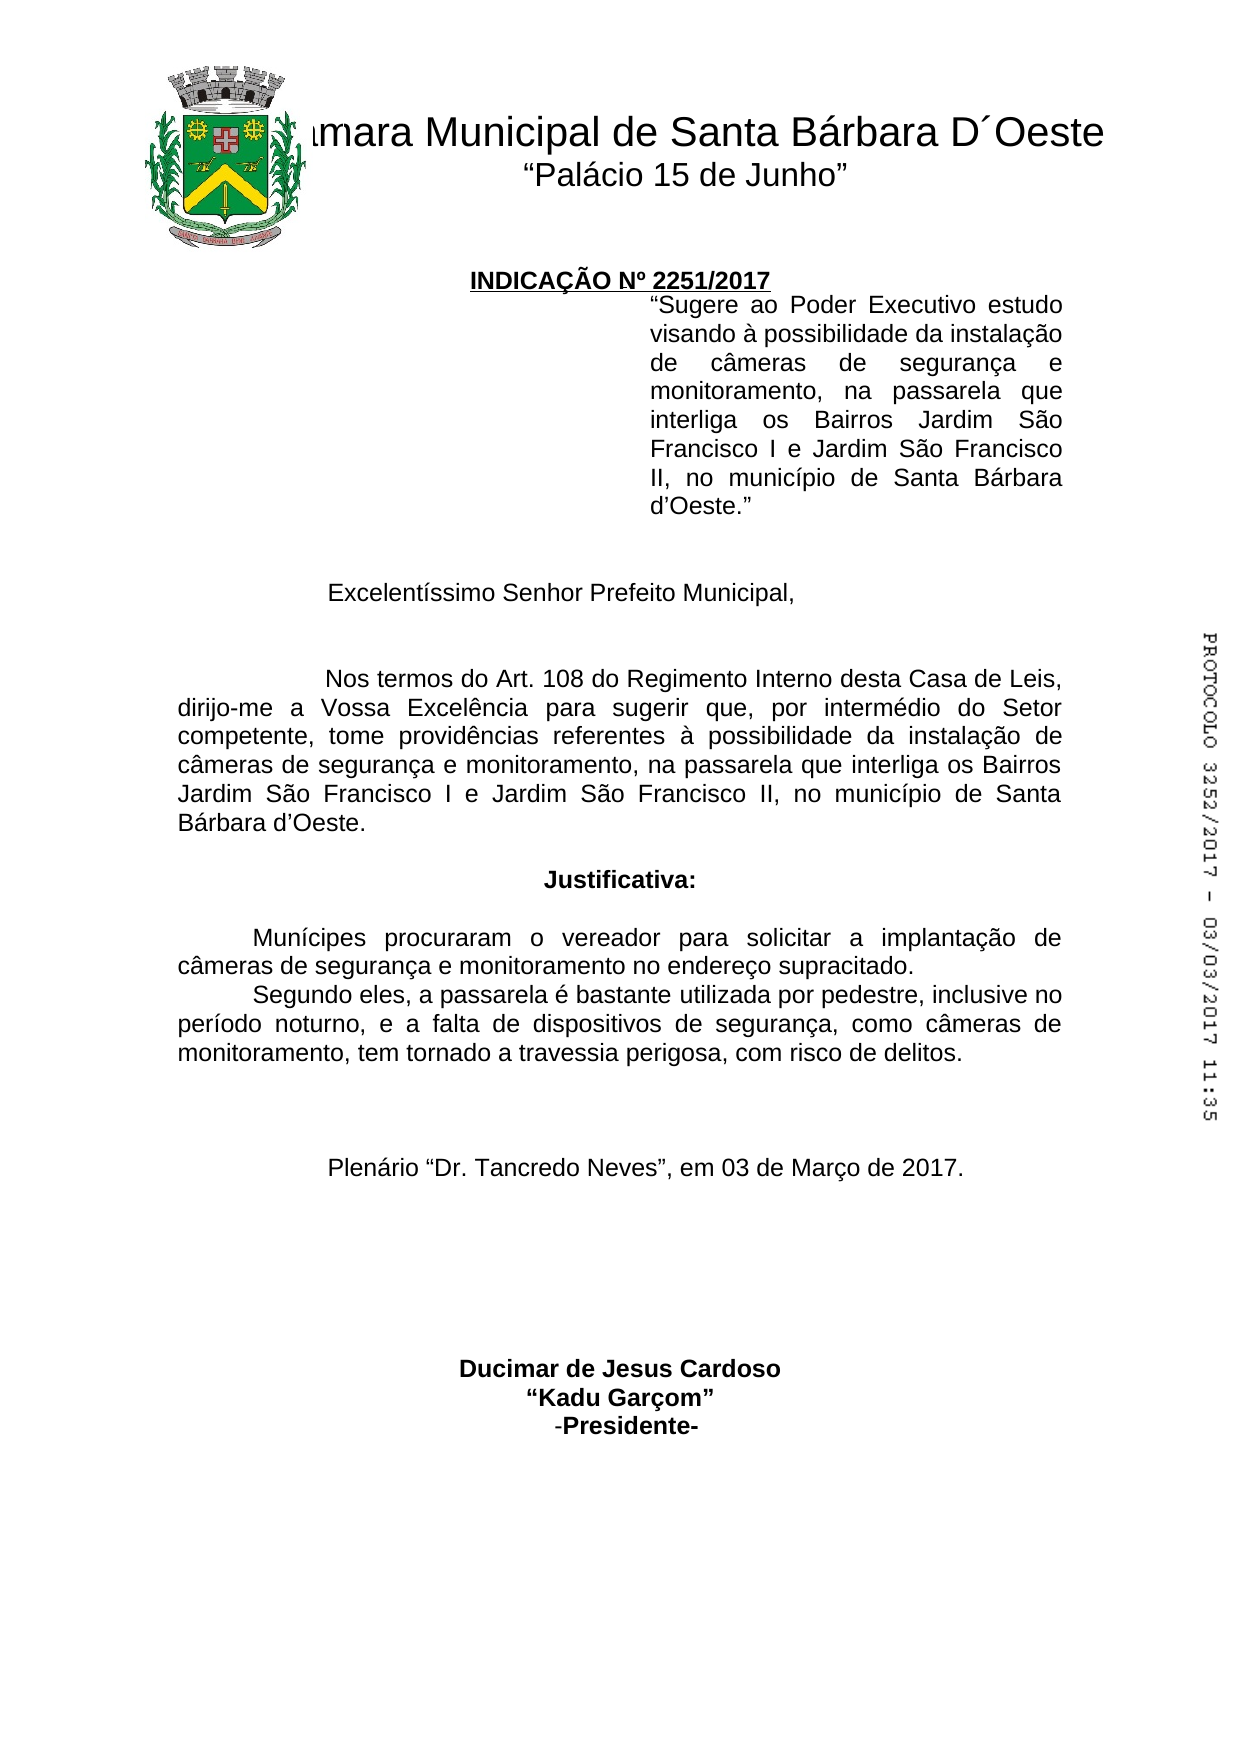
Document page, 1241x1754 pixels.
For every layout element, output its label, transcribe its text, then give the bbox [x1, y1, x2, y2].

text Nos termos do Art. 108 do Regimento Interno desta Casa de Leis, dirijo-me a Vossa Excelência para sugerir que, por intermédio do Setor competente, tome providências referentes à possibilidade da instalação de câmeras de segurança e monitoramento, na passarela que interliga os Bairros Jardim São Francisco I e Jardim São Francisco II, no município de Santa Bárbara d’Oeste. [177, 664, 1063, 836]
text “Kadu Garçom” [177, 1382, 1063, 1411]
text Segundo eles, a passarela é bastante utilizada por pedestre, inclusive no período noturno, e a falta de dispositivos de segurança, como câmeras de monitoramento, tem tornado a travessia perigosa, com risco de delitos. [177, 980, 1063, 1066]
text Excelentíssimo Senhor Prefeito Municipal, [177, 577, 1063, 606]
text Justificativa: [177, 865, 1063, 894]
title INDICAÇÃO Nº 2251/2017 [177, 266, 1063, 294]
text “Sugere ao Poder Executivo estudo visando à possibilidade da instalação de câmeras de segurança e monitoramento, na passarela que interliga os Bairros Jardim São Francisco I e Jardim São Francisco II, no município de Santa Bárbara d’Oeste.” [650, 290, 1063, 520]
picture [1177, 629, 1241, 1125]
text -Presidente- [177, 1411, 1063, 1440]
text Munícipes procuraram o vereador para solicitar a implantação de câmeras de segurança e monitoramento no endereço supracitado. [177, 922, 1063, 980]
text Ducimar de Jesus Cardoso [177, 1354, 1063, 1382]
picture [144, 66, 313, 255]
text Plenário “Dr. Tancredo Neves”, em 03 de Março de 2017. [177, 1152, 1063, 1181]
